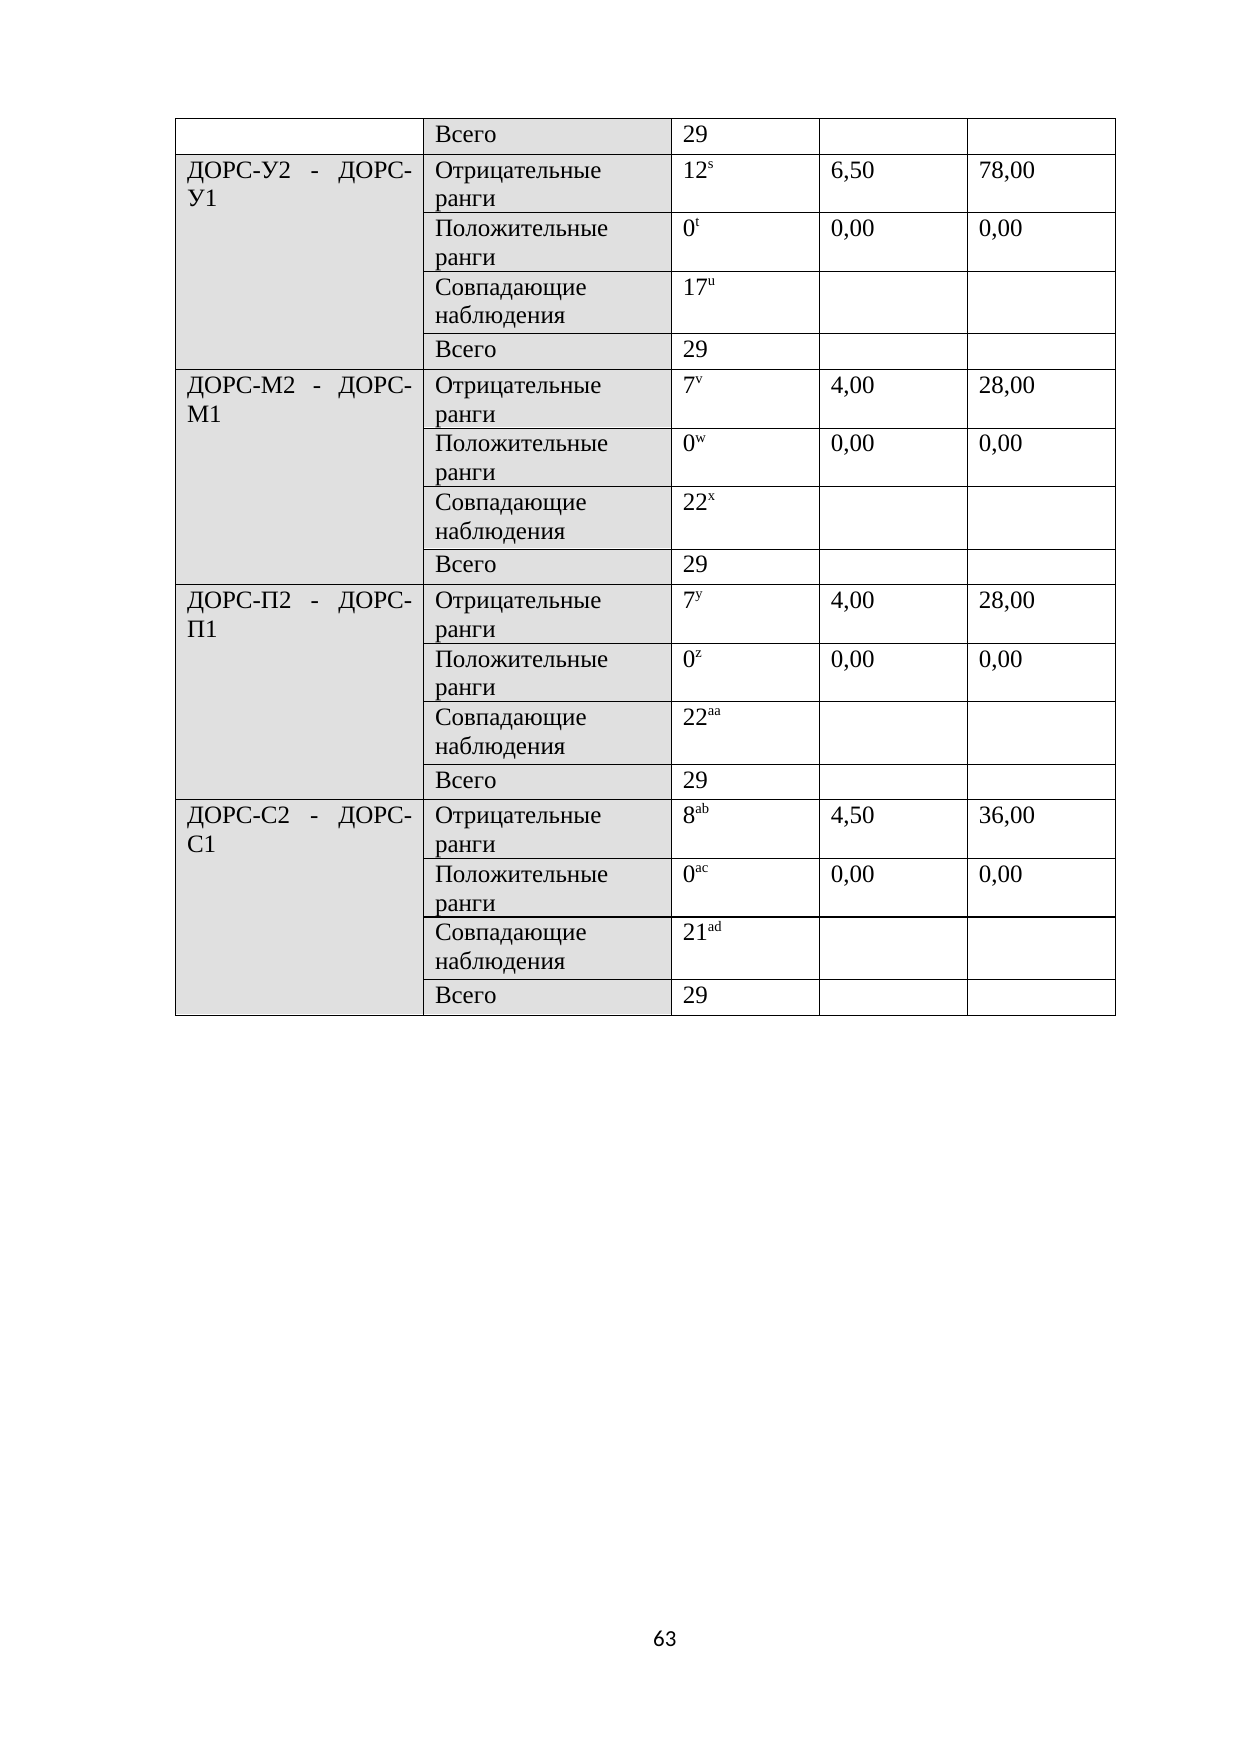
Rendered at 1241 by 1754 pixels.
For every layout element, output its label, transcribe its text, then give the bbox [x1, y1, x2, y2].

table_cell 21ad [672, 918, 819, 979]
table_cell [968, 702, 1115, 764]
table_cell [968, 765, 1115, 799]
table_cell Всего [424, 980, 671, 1014]
table_cell [968, 550, 1115, 584]
table_cell 0,00 [968, 644, 1115, 701]
table_cell 0,00 [820, 859, 967, 916]
table_cell 4,00 [820, 370, 967, 427]
table_cell [968, 334, 1115, 369]
table_cell 29 [672, 550, 819, 584]
table_cell Положительные ранги [424, 213, 671, 271]
table_cell [820, 119, 967, 154]
table_cell Положительные ранги [424, 859, 671, 916]
table_cell 29 [672, 980, 819, 1014]
table_cell ДОРС-С2 - ДОРС-С1 [176, 800, 423, 1014]
table_cell 6,50 [820, 155, 967, 212]
table_cell [820, 980, 967, 1014]
table_cell 17u [672, 272, 819, 333]
table_cell 7v [672, 370, 819, 427]
table_cell [820, 334, 967, 369]
table_cell 8ab [672, 800, 819, 858]
table_cell [820, 765, 967, 799]
table_cell 0t [672, 213, 819, 271]
table_cell [820, 918, 967, 979]
table_cell Отрицательные ранги [424, 585, 671, 643]
table_cell 0,00 [968, 859, 1115, 916]
table_cell Всего [424, 119, 671, 154]
table_cell 22aa [672, 702, 819, 764]
table_cell ДОРС-М2 - ДОРС-М1 [176, 370, 423, 584]
table_cell 0,00 [968, 429, 1115, 486]
table_cell 36,00 [968, 800, 1115, 858]
table_cell Отрицательные ранги [424, 370, 671, 427]
table_cell 12s [672, 155, 819, 212]
table_cell Всего [424, 334, 671, 369]
table_cell 78,00 [968, 155, 1115, 212]
table_cell Всего [424, 765, 671, 799]
table_cell 29 [672, 334, 819, 369]
table_cell ДОРС-У2 - ДОРС-У1 [176, 155, 423, 369]
table_cell 28,00 [968, 370, 1115, 427]
table_cell 0z [672, 644, 819, 701]
table_cell [820, 550, 967, 584]
table_cell 0,00 [820, 644, 967, 701]
table_cell 29 [672, 765, 819, 799]
table_cell 4,50 [820, 800, 967, 858]
table_cell [968, 918, 1115, 979]
table_cell 28,00 [968, 585, 1115, 643]
table_cell [820, 487, 967, 548]
table_cell Положительные ранги [424, 644, 671, 701]
table_cell [968, 272, 1115, 333]
table_cell 0w [672, 429, 819, 486]
table_cell 4,00 [820, 585, 967, 643]
table_cell [968, 487, 1115, 548]
table_cell Совпадающие наблюдения [424, 918, 671, 979]
table_cell Всего [424, 550, 671, 584]
table_cell Положительные ранги [424, 429, 671, 486]
table_cell Отрицательные ранги [424, 155, 671, 212]
table_cell [820, 272, 967, 333]
table_cell Отрицательные ранги [424, 800, 671, 858]
table_cell [820, 702, 967, 764]
table_cell ДОРС-П2 - ДОРС-П1 [176, 585, 423, 799]
table_cell [968, 119, 1115, 154]
table_cell [968, 980, 1115, 1014]
table_cell 0,00 [820, 213, 967, 271]
table_cell 0ac [672, 859, 819, 916]
table_cell 7y [672, 585, 819, 643]
table_cell 29 [672, 119, 819, 154]
table_cell Совпадающие наблюдения [424, 702, 671, 764]
table_cell Совпадающие наблюдения [424, 272, 671, 333]
table_cell 0,00 [968, 213, 1115, 271]
table_cell Совпадающие наблюдения [424, 487, 671, 548]
table_cell 0,00 [820, 429, 967, 486]
table_cell 22x [672, 487, 819, 548]
